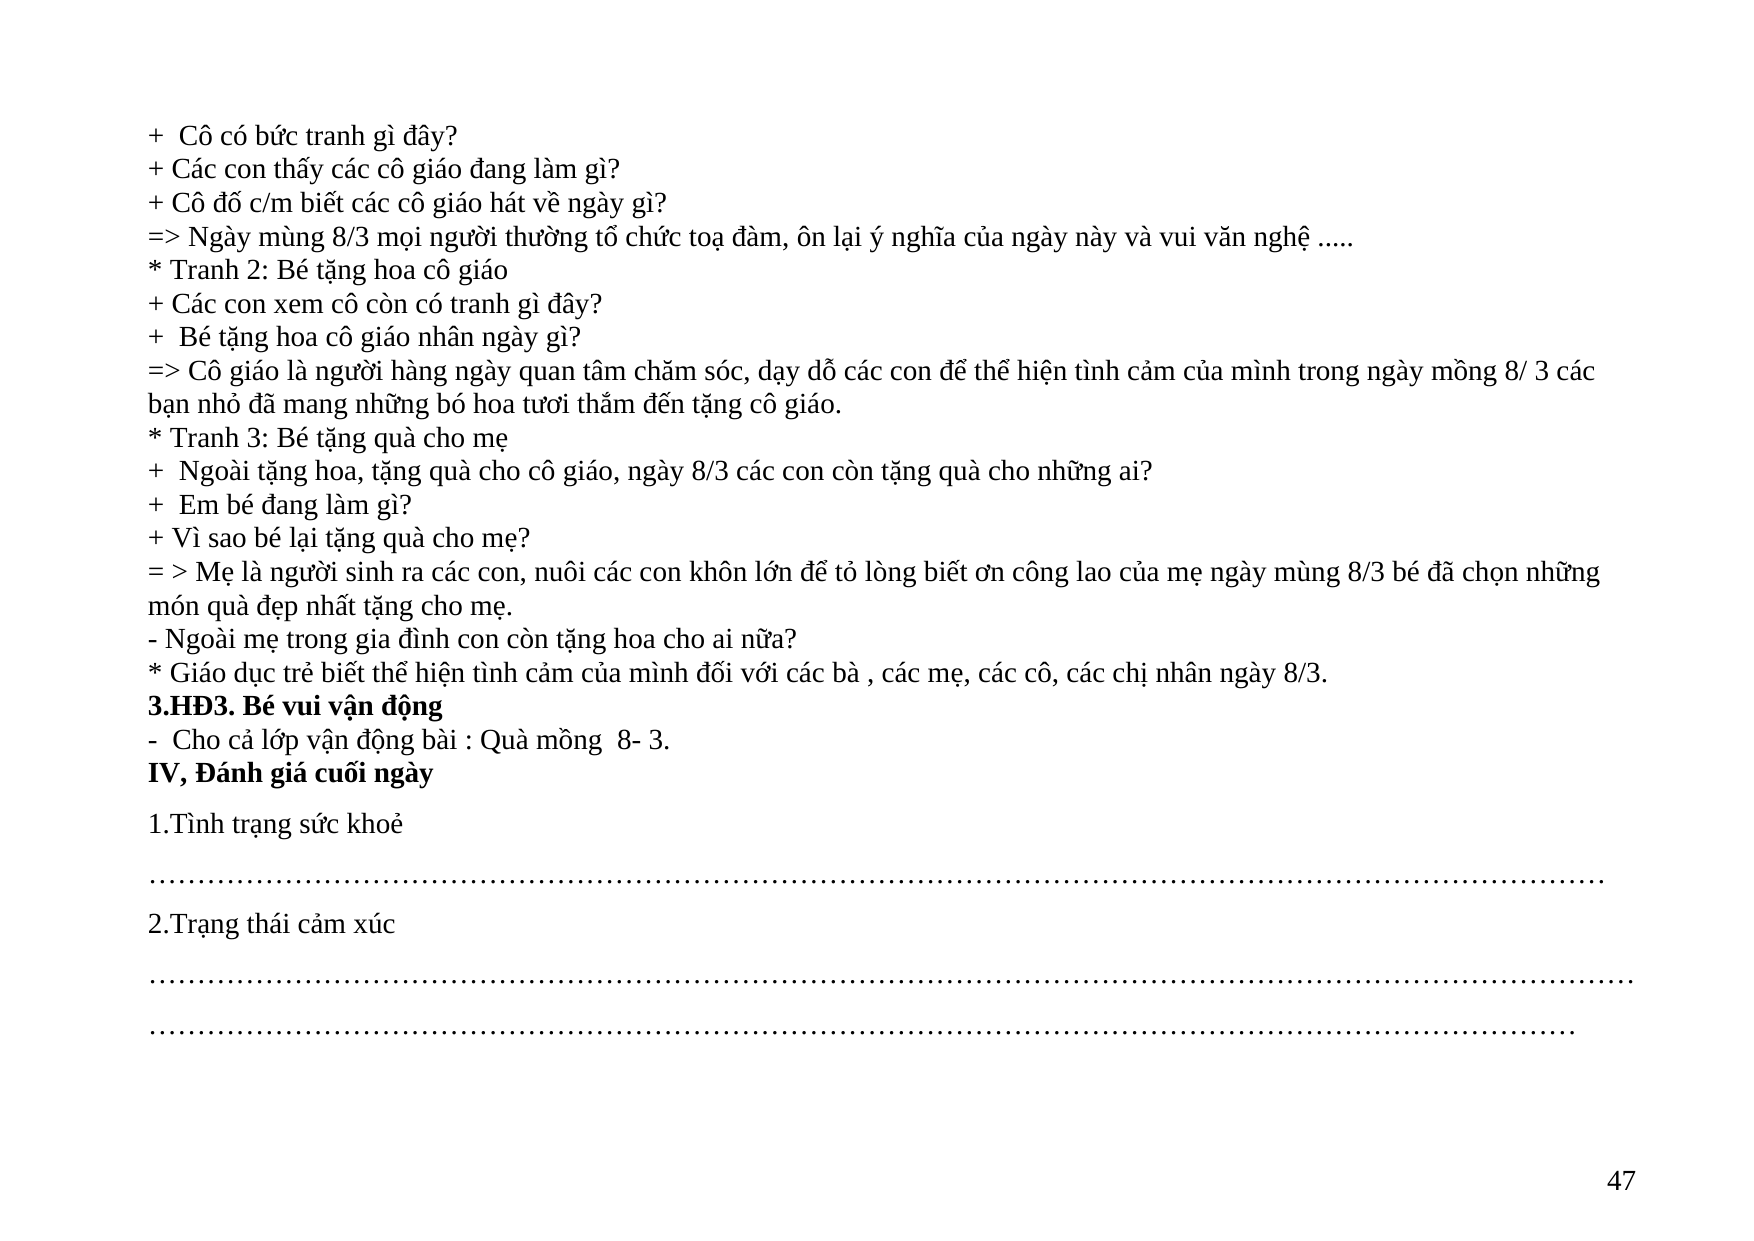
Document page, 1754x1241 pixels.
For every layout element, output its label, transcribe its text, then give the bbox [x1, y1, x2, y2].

text => Ngày mùng 8/3 mọi người thường tổ chức toạ đàm, ôn lại ý nghĩa của ngày này và vui văn nghệ ..... [148, 219, 1636, 252]
text + Các con xem cô còn có tranh gì đây? [148, 286, 1636, 319]
text 2.Trạng thái cảm xúc ………………………………………………………………………………………………………………………………………………………………………………………………………………………………………………………………………… [148, 906, 1636, 1041]
text - Ngoài mẹ trong gia đình con còn tặng hoa cho ai nữa? [148, 621, 1636, 655]
text * Tranh 2: Bé tặng hoa cô giáo [148, 252, 1636, 286]
text + Cô có bức tranh gì đây? [148, 118, 1636, 152]
text = > Mẹ là người sinh ra các con, nuôi các con khôn lớn để tỏ lòng biết ơn công lao của mẹ ngày mùng 8/3 bé đã chọn những món quà đẹp nhất tặng cho mẹ. [148, 554, 1636, 621]
text - Cho cả lớp vận động bài : Quà mồng 8- 3. [148, 722, 1636, 755]
text * Giáo dục trẻ biết thể hiện tình cảm của mình đối với các bà , các mẹ, các cô, các chị nhân ngày 8/3. [148, 655, 1636, 688]
text + Vì sao bé lại tặng quà cho mẹ? [148, 521, 1636, 554]
text + Các con thấy các cô giáo đang làm gì? [148, 152, 1636, 185]
text + Ngoài tặng hoa, tặng quà cho cô giáo, ngày 8/3 các con còn tặng quà cho những ai? [148, 453, 1636, 487]
text => Cô giáo là người hàng ngày quan tâm chăm sóc, dạy dỗ các con để thể hiện tình cảm của mình trong ngày mồng 8/ 3 các bạn nhỏ đã mang những bó hoa tươi thắm đến tặng cô giáo. [148, 353, 1636, 420]
text * Tranh 3: Bé tặng quà cho mẹ [148, 420, 1636, 453]
text 3.HĐ3. Bé vui vận động [148, 688, 1636, 722]
text + Em bé đang làm gì? [148, 487, 1636, 521]
text IV, Đánh giá cuối ngày [148, 755, 1636, 789]
text + Bé tặng hoa cô giáo nhân ngày gì? [148, 319, 1636, 353]
text 1.Tình trạng sức khoẻ …………………………………………………………………………………………………………………………………… [148, 806, 1636, 889]
text + Cô đố c/m biết các cô giáo hát về ngày gì? [148, 185, 1636, 219]
